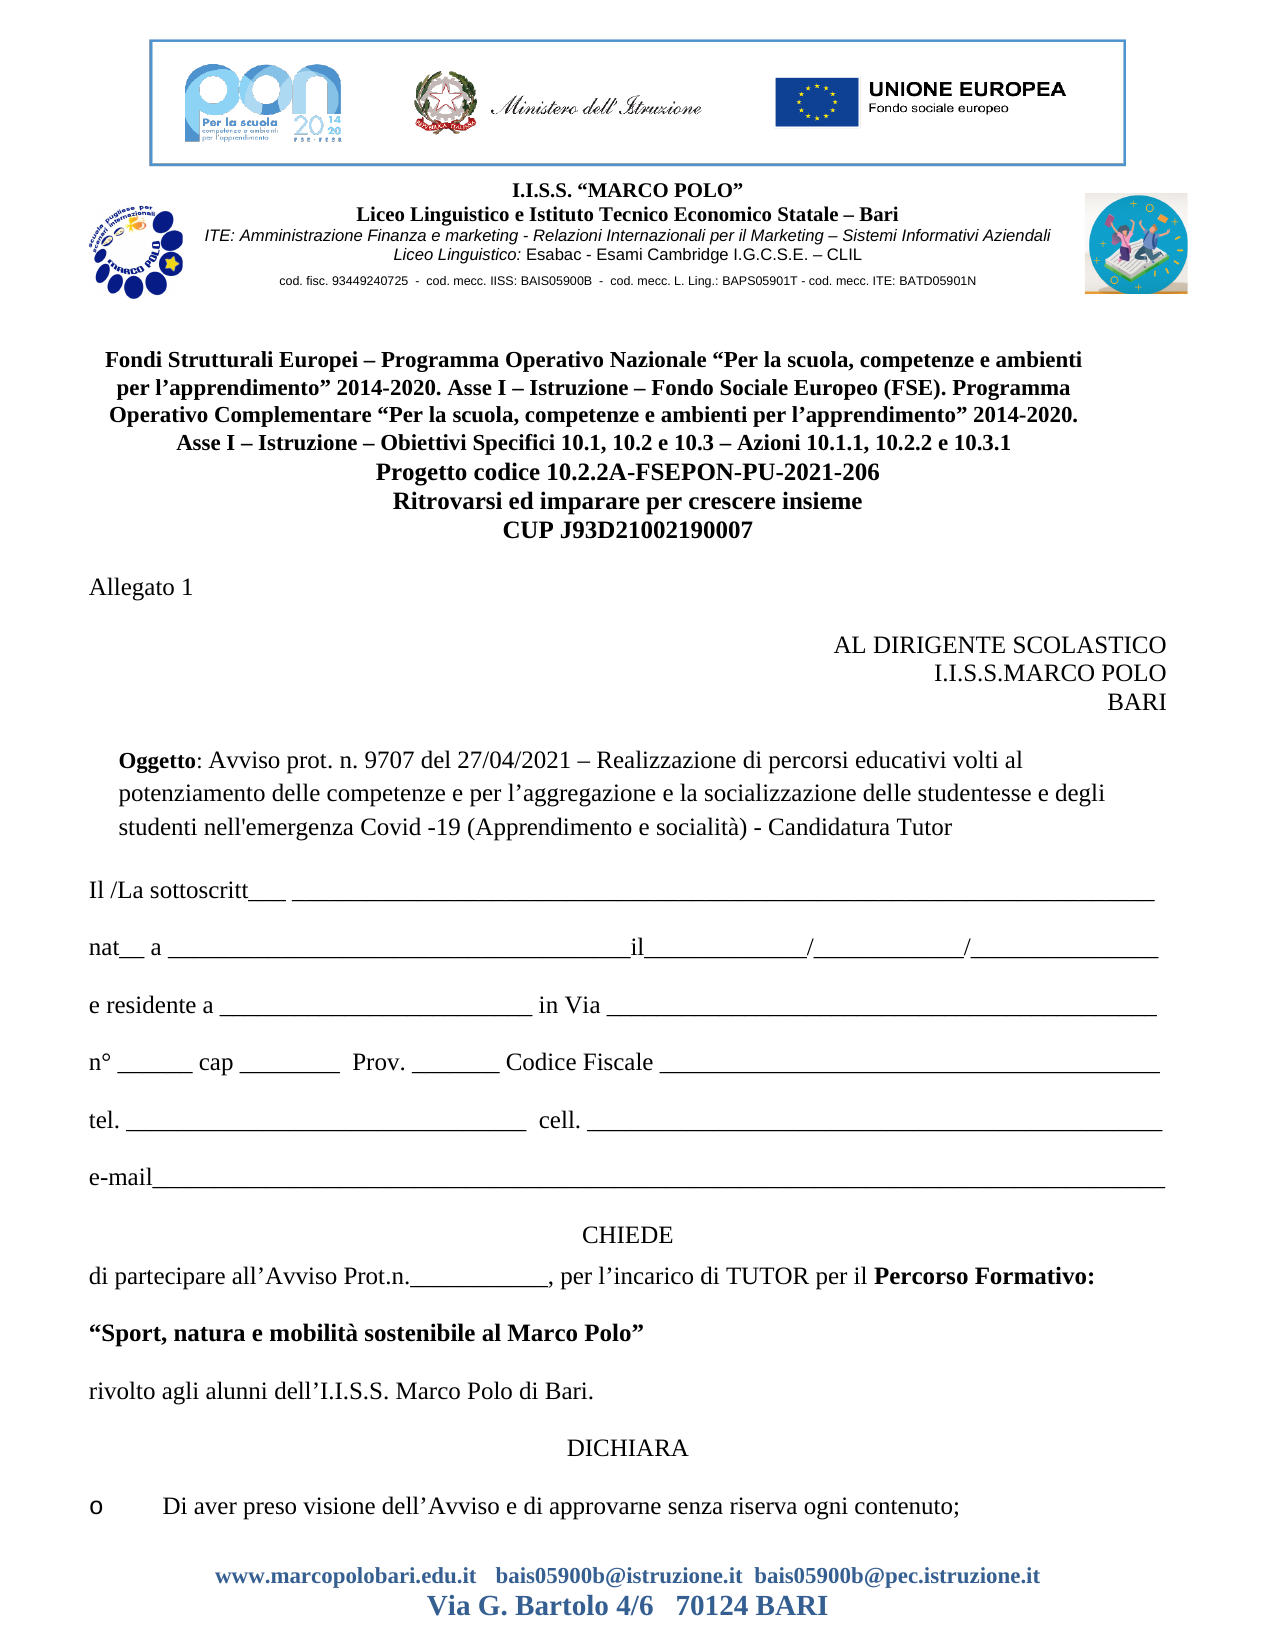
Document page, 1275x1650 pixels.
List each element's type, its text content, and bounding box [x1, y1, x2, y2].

text CHIEDE [89, 1220, 1167, 1248]
text I.I.S.S.MARCO POLO [539, 658, 1167, 687]
text BARI [539, 687, 1167, 716]
text n° ______ cap ________ Prov. _______ Codice Fiscale ________________________________________ [89, 1047, 1167, 1076]
text rivolto agli alunni dell’I.I.S.S. Marco Polo di Bari. [89, 1376, 1167, 1405]
picture [134, 23, 1141, 182]
text tel. ________________________________ cell. ______________________________________________ [89, 1105, 1167, 1133]
text CUP J93D21002190007 [89, 515, 1167, 543]
picture [88, 204, 183, 299]
text Ritrovarsi ed imparare per crescere insieme [89, 486, 1167, 515]
list Di aver preso visione dell’Avviso e di approvarne senza riserva ogni contenuto; [89, 1491, 1167, 1522]
text e residente a _________________________ in Via ____________________________________________ [89, 990, 1167, 1018]
text Progetto codice 10.2.2A-FSEPON-PU-2021-206 [89, 457, 1167, 486]
text di partecipare all’Avviso Prot.n.___________, per l’incarico di TUTOR per il Percorso Formativo: [89, 1261, 1167, 1290]
text DICHIARA [89, 1433, 1167, 1462]
text Allegato 1 [89, 572, 1167, 601]
text e-mail_________________________________________________________________________________ [89, 1162, 1167, 1191]
text AL DIRIGENTE SCOLASTICO [539, 630, 1167, 658]
text Oggetto: Avviso prot. n. 9707 del 27/04/2021 – Realizzazione di percorsi educativi volti al potenziamento delle competenze e per l’aggregazione e la socializzazione delle studentesse e degli studenti nell'emergenza Covid -19 (Apprendimento e socialità) - Candidatura Tutor [118, 745, 1167, 842]
text Il /La sottoscritt___ _____________________________________________________________________ nat__ a _____________________________________il_____________/____________/_______________ [89, 875, 1167, 961]
text Fondi Strutturali Europei – Programma Operativo Nazionale “Per la scuola, competenze e ambienti per l’apprendimento” 2014-2020. Asse I – Istruzione – Fondo Sociale Europeo (FSE). Programma Operativo Complementare “Per la scuola, competenze e ambienti per l’apprendimento” 2014-2020. Asse I – Istruzione – Obiettivi Specifici 10.1, 10.2 e 10.3 – Azioni 10.1.1, 10.2.2 e 10.3.1 [89, 346, 1099, 456]
text “Sport, natura e mobilità sostenibile al Marco Polo” [89, 1318, 1167, 1347]
picture [1084, 193, 1192, 297]
